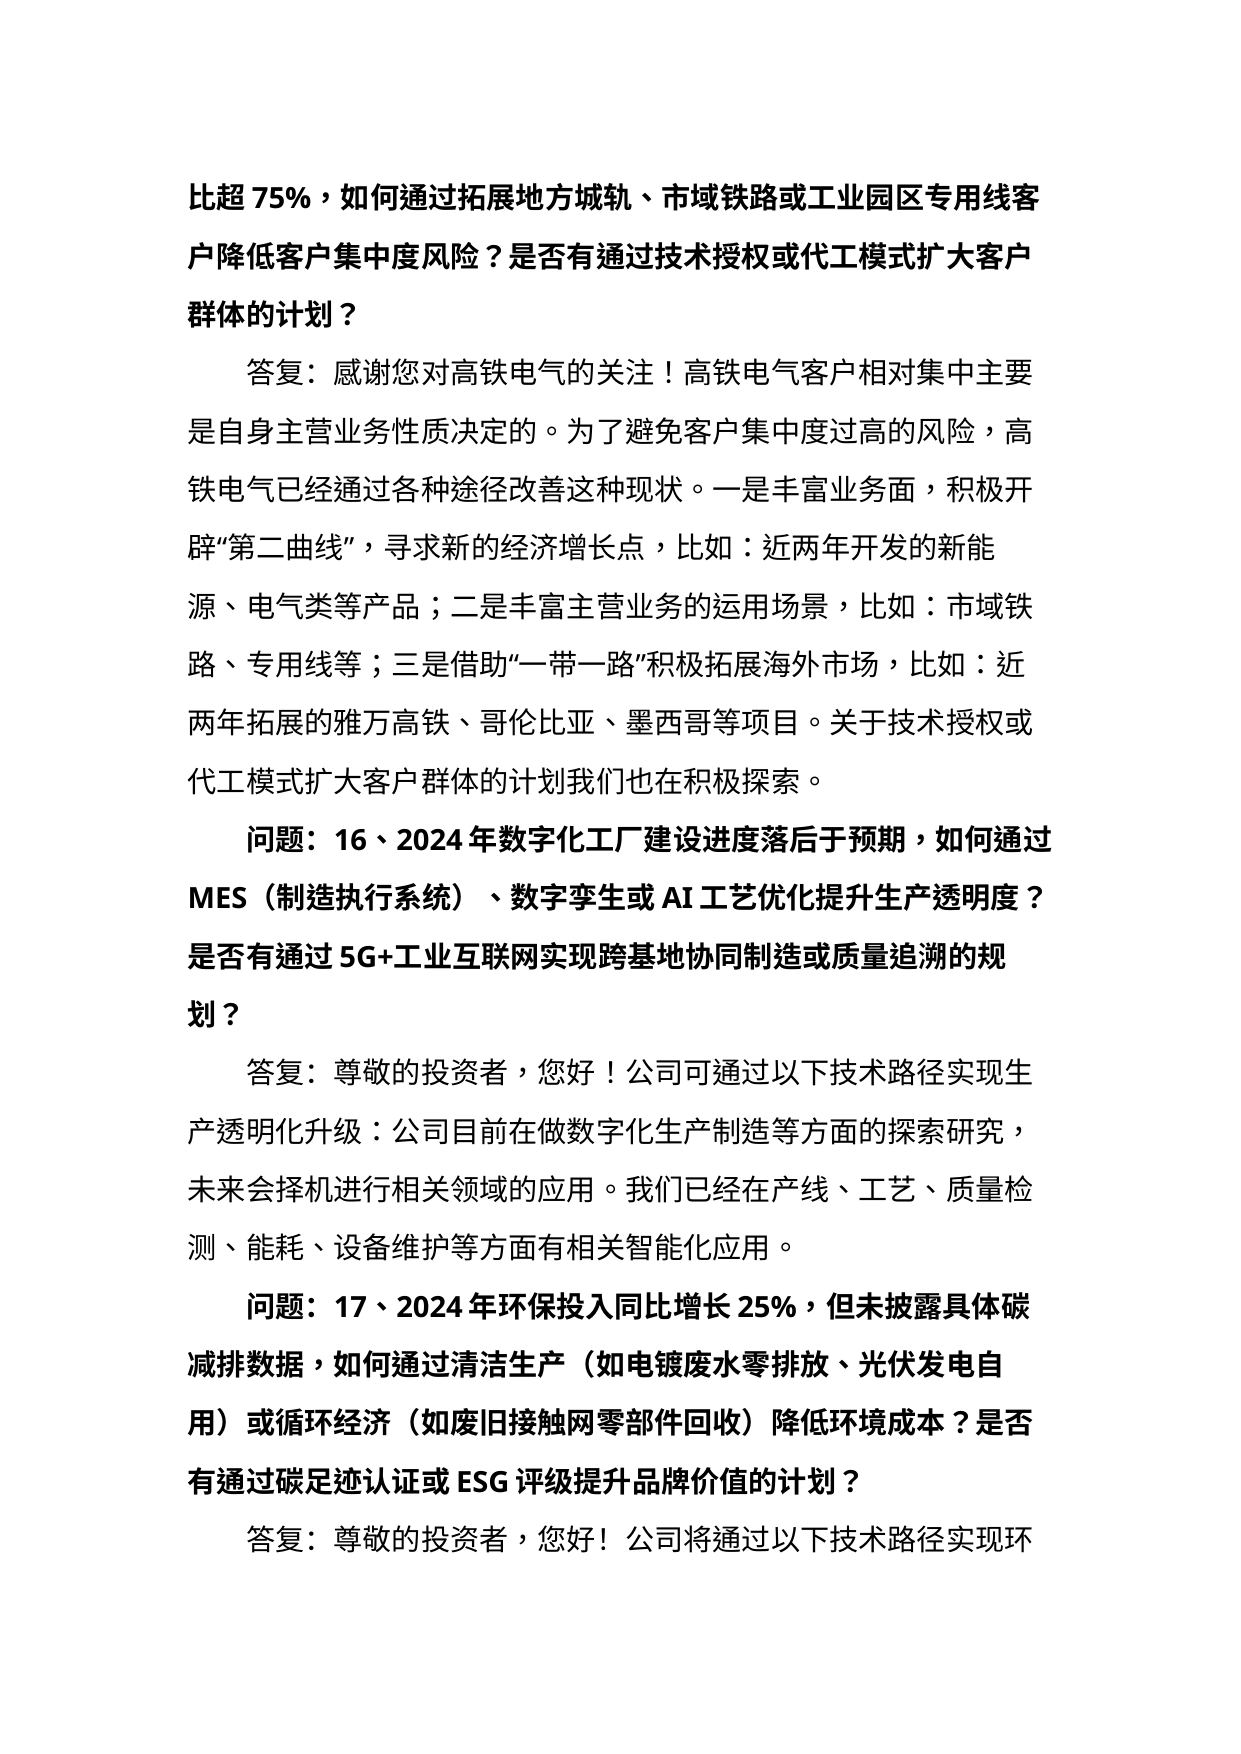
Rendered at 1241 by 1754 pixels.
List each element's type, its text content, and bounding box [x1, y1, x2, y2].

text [187, 1504, 1053, 1562]
text 问题：17、2024年环保投入同比增长25%，但未披露具体碳减排数据，如何通过清洁生产（如电镀废水零排放、光伏发电自用）或循环经济（如废旧接触网零部件回收）降低环境成本？是否有通过碳足迹认证或ESG评级提升品牌价值的计划？ [187, 1270, 1053, 1504]
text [187, 162, 1053, 337]
text 答复：尊敬的投资者，您好！公司可通过以下技术路径实现生产透明化升级：公司目前在做数字化生产制造等方面的探索研究，未来会择机进行相关领域的应用。我们已经在产线、工艺、质量检测、能耗、设备维护等方面有相关智能化应用。 [187, 1037, 1053, 1270]
text 问题：16、2024年数字化工厂建设进度落后于预期，如何通过MES（制造执行系统）、数字孪生或AI工艺优化提升生产透明度？是否有通过5G+工业互联网实现跨基地协同制造或质量追溯的规划？ [187, 804, 1053, 1037]
text 答复：感谢您对高铁电气的关注！高铁电气客户相对集中主要是自身主营业务性质决定的。为了避免客户集中度过高的风险，高铁电气已经通过各种途径改善这种现状。一是丰富业务面，积极开辟“第二曲线”，寻求新的经济增长点，比如：近两年开发的新能源、电气类等产品；二是丰富主营业务的运用场景，比如：市域铁路、专用线等；三是借助“一带一路”积极拓展海外市场，比如：近两年拓展的雅万高铁、哥伦比亚、墨西哥等项目。关于技术授权或代工模式扩大客户群体的计划我们也在积极探索。 [187, 337, 1053, 804]
